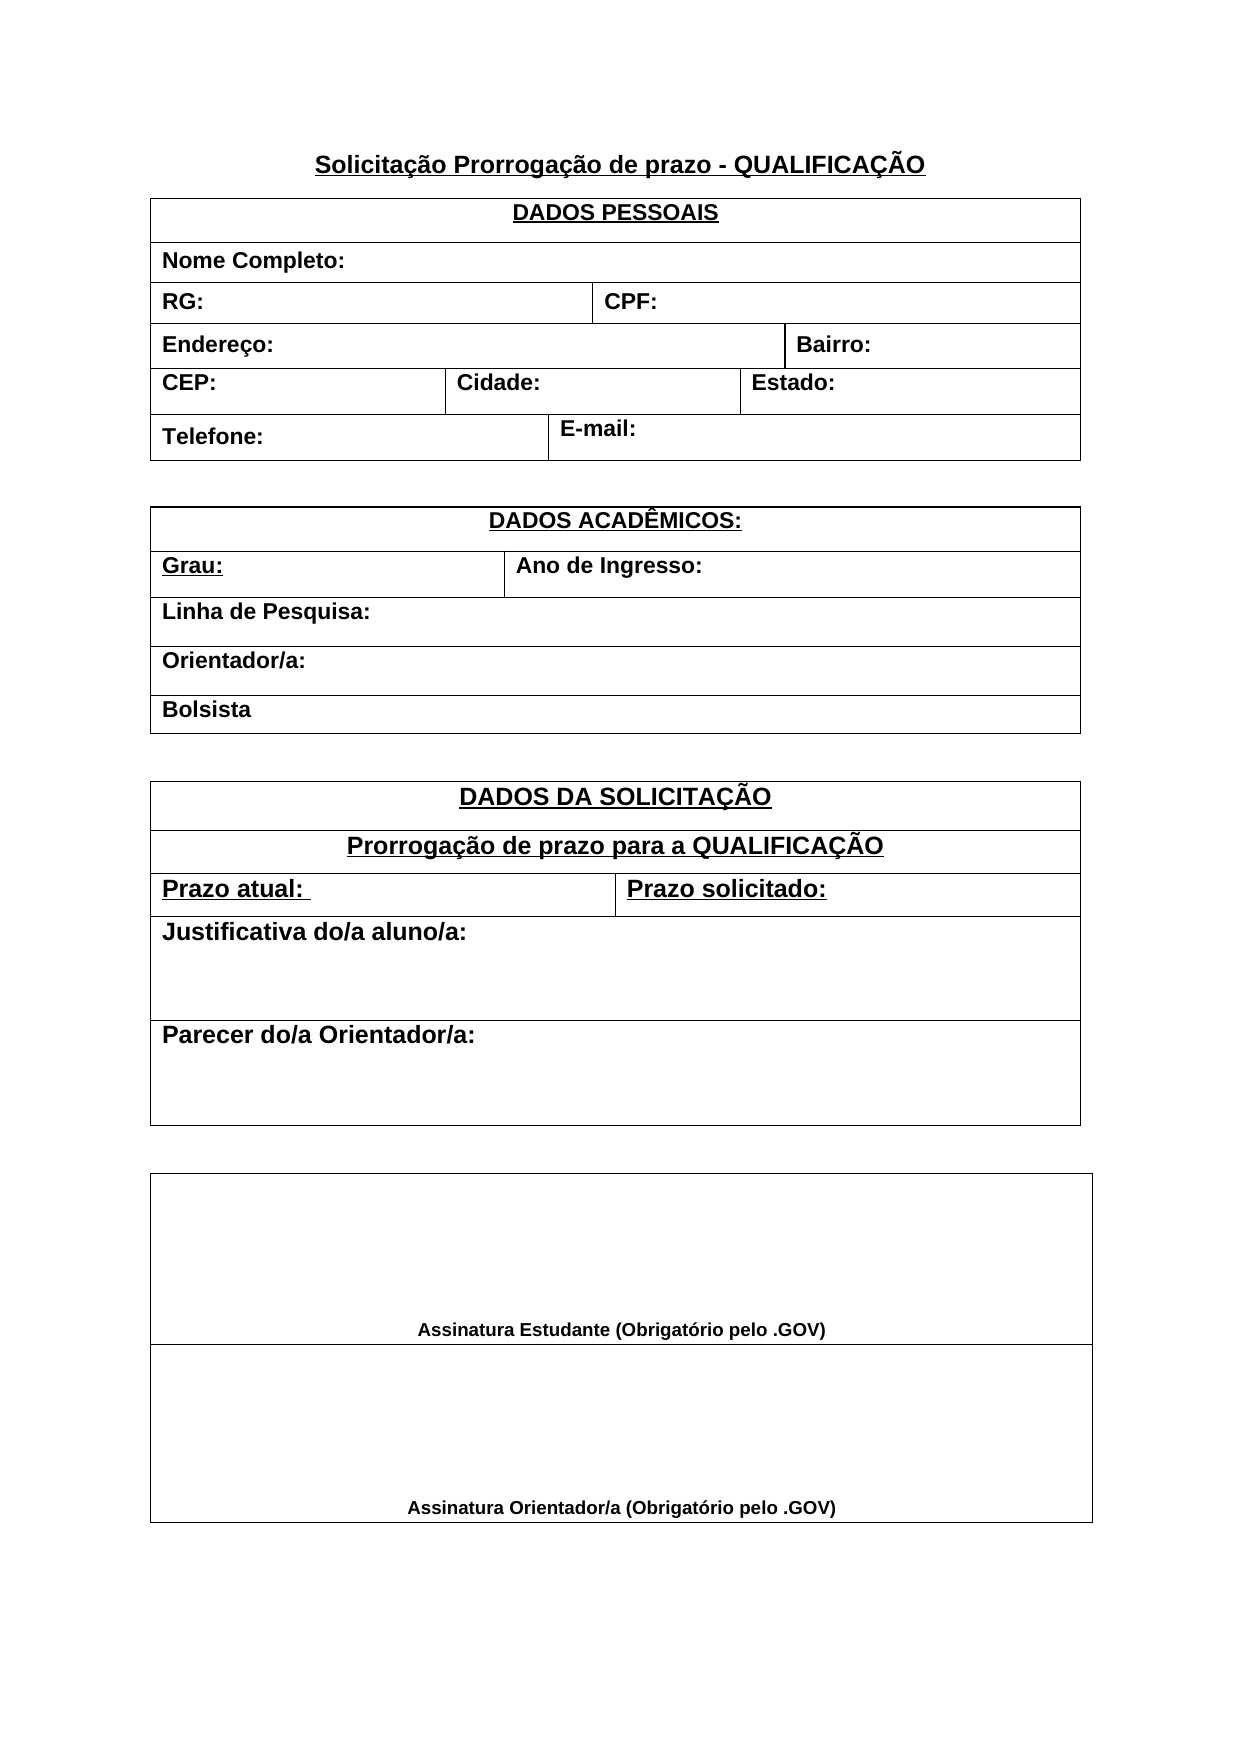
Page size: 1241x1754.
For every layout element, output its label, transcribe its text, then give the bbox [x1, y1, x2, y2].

table_cell Telefone: [151, 415, 548, 460]
table_cell E-mail: [549, 415, 1080, 460]
table_header DADOS DA SOLICITAÇÃO [151, 782, 1080, 830]
table_cell RG: [151, 283, 592, 323]
text Solicitação Prorrogação de prazo - QUALIFICAÇÃO [150, 150, 1090, 179]
table_cell CPF: [593, 283, 1080, 323]
table_cell Bolsista [151, 696, 1080, 732]
table_cell Cidade: [446, 369, 740, 414]
table_header DADOS ACADÊMICOS: [151, 508, 1080, 551]
table_header DADOS PESSOAIS [151, 199, 1080, 242]
table_header Assinatura Estudante (Obrigatório pelo .GOV) [151, 1174, 1092, 1344]
table_cell Assinatura Orientador/a (Obrigatório pelo .GOV) [151, 1345, 1092, 1522]
table_cell Parecer do/a Orientador/a: [151, 1021, 1080, 1124]
table_cell Justificativa do/a aluno/a: [151, 917, 1080, 1019]
table_cell Nome Completo: [151, 243, 1080, 282]
table_cell Grau: [151, 552, 504, 597]
table_cell Linha de Pesquisa: [151, 598, 1080, 646]
table_cell Prorrogação de prazo para a QUALIFICAÇÃO [151, 831, 1080, 873]
table_cell Ano de Ingresso: [505, 552, 1080, 597]
table_cell Endereço: [151, 324, 784, 368]
table_cell Prazo solicitado: [616, 874, 1080, 916]
table_cell Bairro: [786, 324, 1080, 368]
table_cell Orientador/a: [151, 647, 1080, 695]
table_cell Estado: [741, 369, 1080, 414]
table_cell Prazo atual: [151, 874, 615, 916]
table_cell CEP: [151, 369, 445, 414]
